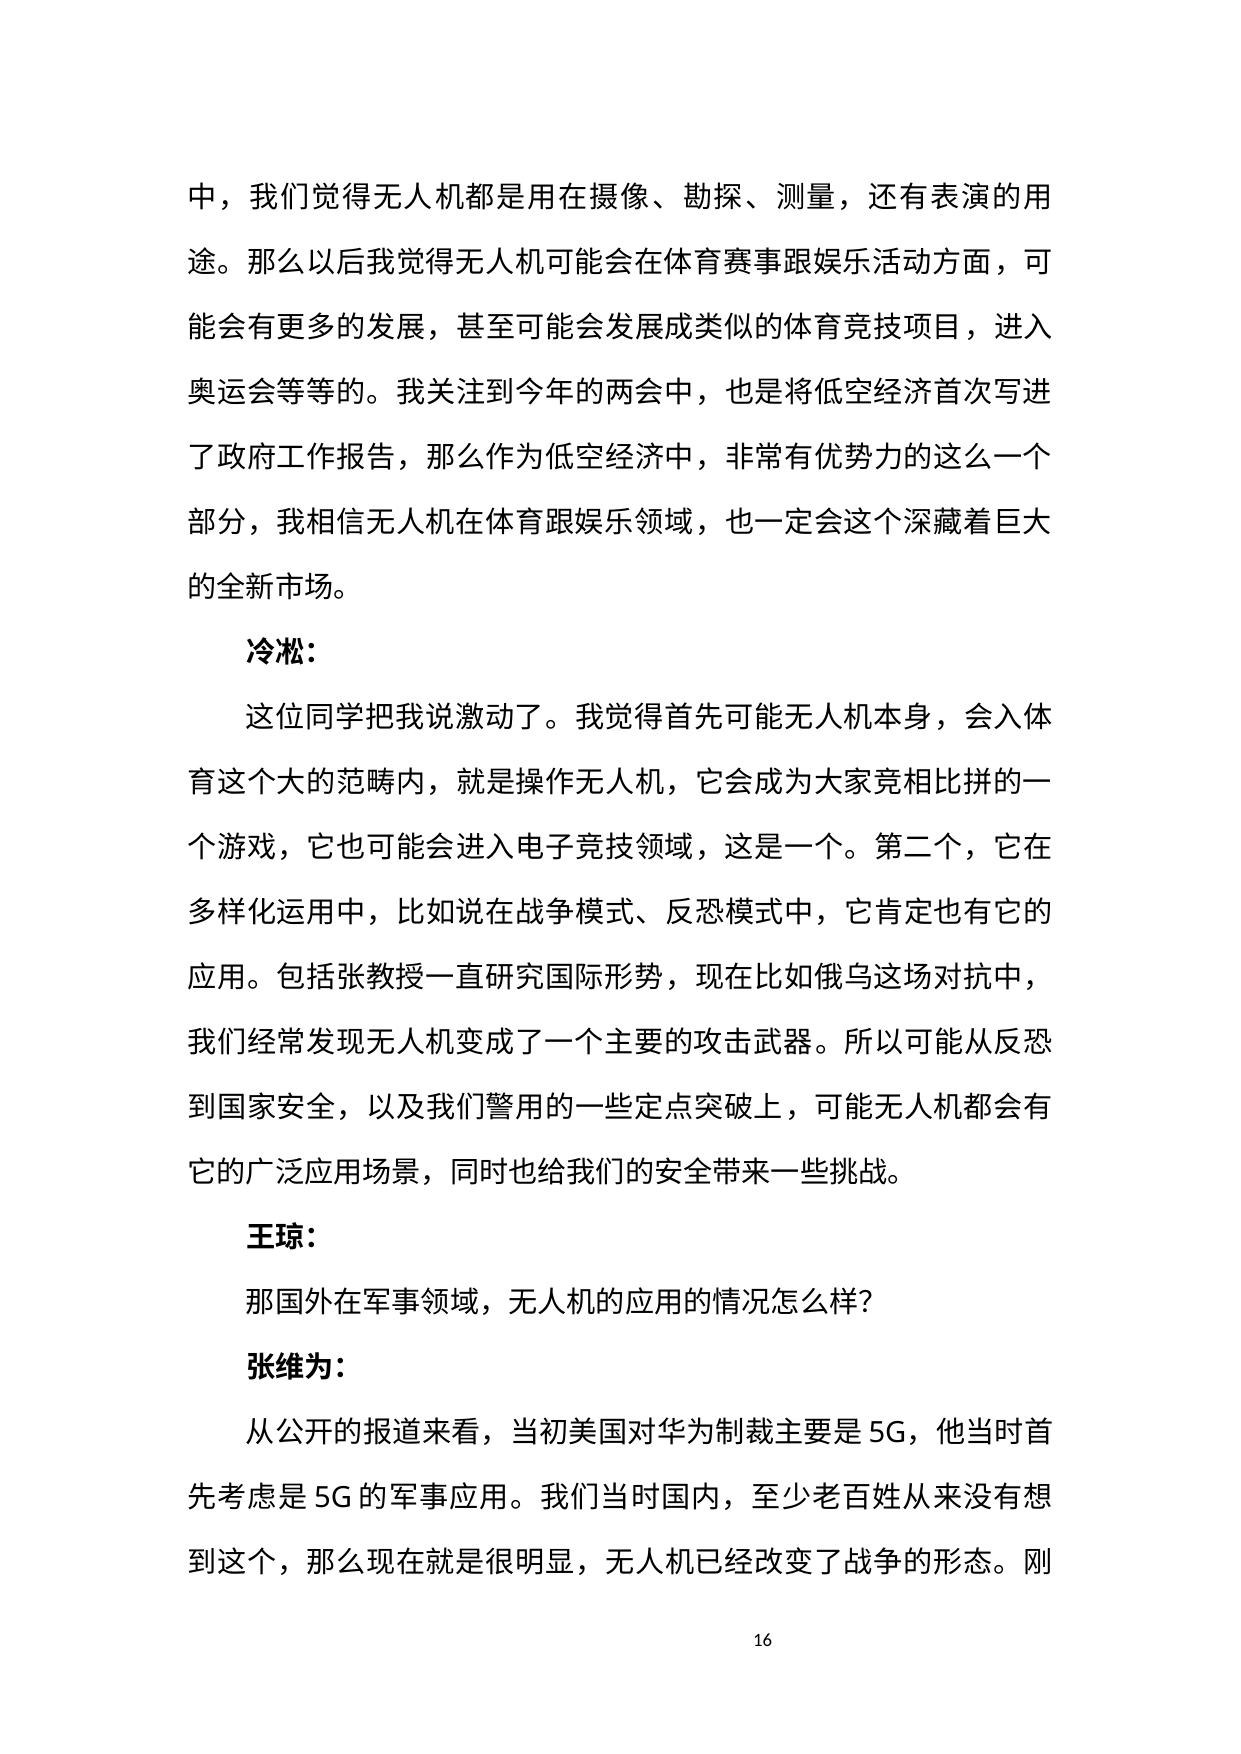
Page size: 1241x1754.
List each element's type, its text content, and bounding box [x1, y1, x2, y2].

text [187, 1397, 1053, 1592]
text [187, 162, 1053, 617]
text 冷凇： [187, 617, 1053, 682]
text 张维为： [187, 1332, 1053, 1397]
text 那国外在军事领域，无人机的应用的情况怎么样？ [187, 1267, 1053, 1332]
text 王琼： [187, 1202, 1053, 1267]
text 这位同学把我说激动了。我觉得首先可能无人机本身，会入体育这个大的范畴内，就是操作无人机，它会成为大家竞相比拼的一个游戏，它也可能会进入电子竞技领域，这是一个。第二个，它在多样化运用中，比如说在战争模式、反恐模式中，它肯定也有它的应用。包括张教授一直研究国际形势，现在比如俄乌这场对抗中，我们经常发现无人机变成了一个主要的攻击武器。所以可能从反恐到国家安全，以及我们警用的一些定点突破上，可能无人机都会有它的广泛应用场景，同时也给我们的安全带来一些挑战。 [187, 682, 1053, 1202]
